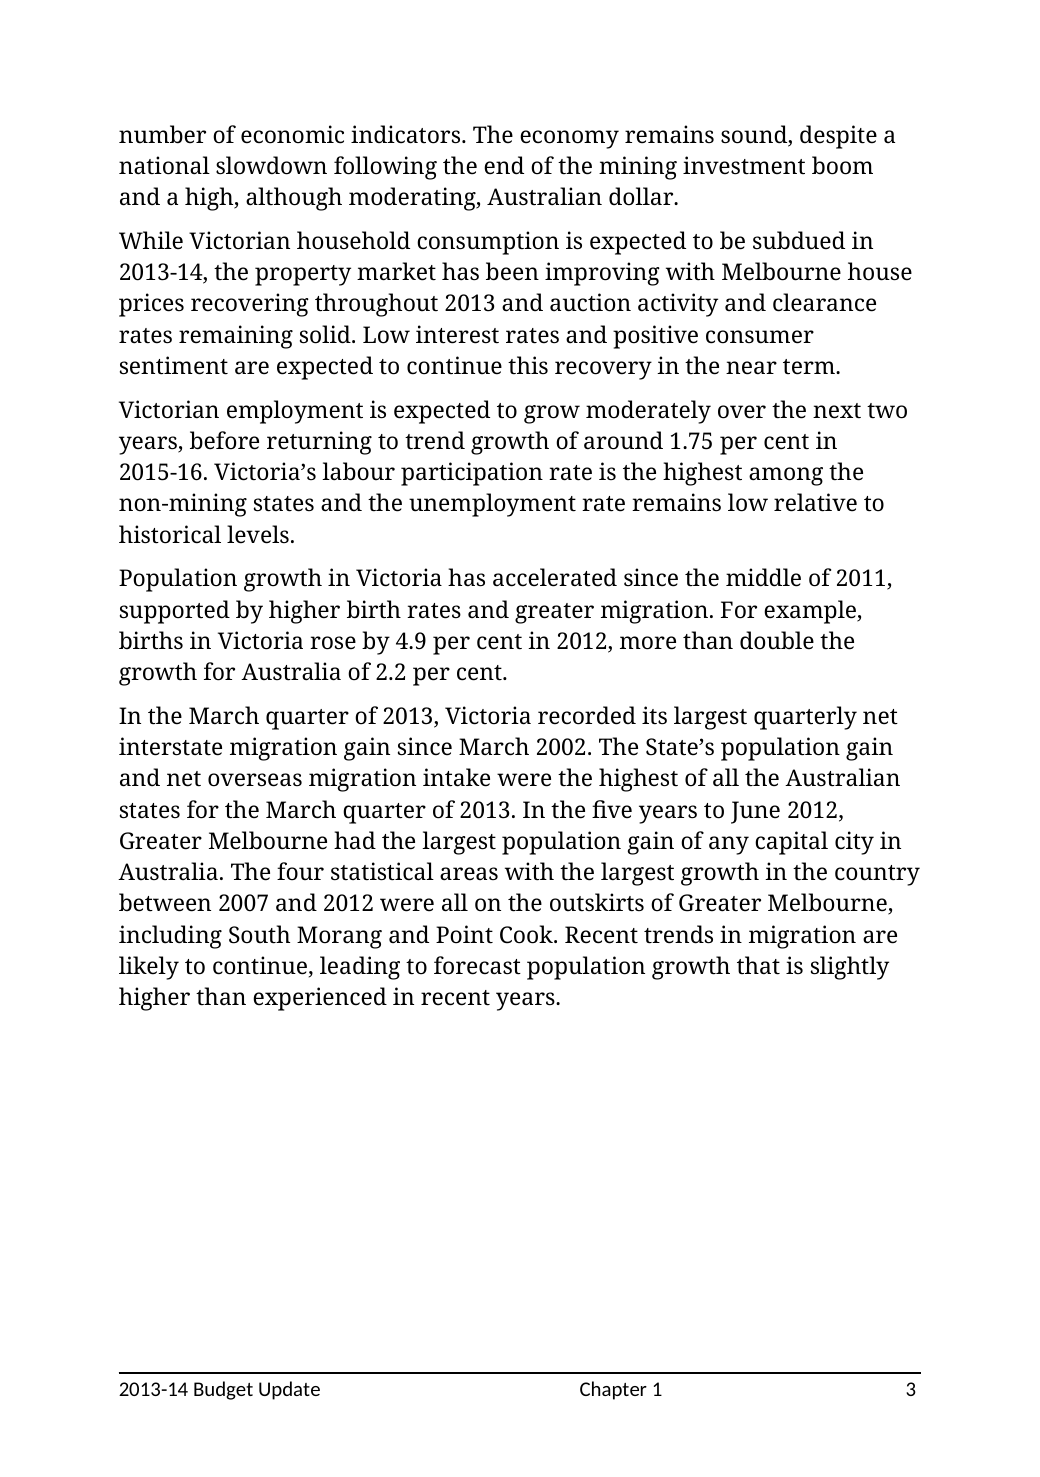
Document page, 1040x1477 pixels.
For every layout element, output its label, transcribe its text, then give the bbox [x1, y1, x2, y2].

text In the March quarter of 2013, Victoria recorded its largest quarterly net interstate migration gain since March 2002. The State’s population gain and net overseas migration intake were the highest of all the Australian states for the March quarter of 2013. In the five years to June 2012, Greater Melbourne had the largest population gain of any capital city in Australia. The four statistical areas with the largest growth in the country between 2007 and 2012 were all on the outskirts of Greater Melbourne, including South Morang and Point Cook. Recent trends in migration are likely to continue, leading to forecast population growth that is slightly higher than experienced in recent years. [118, 700, 921, 1012]
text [118, 118, 921, 212]
text Victorian employment is expected to grow moderately over the next two years, before returning to trend growth of around 1.75 per cent in 2015-16. Victoria’s labour participation rate is the highest among the non-mining states and the unemployment rate remains low relative to historical levels. [118, 393, 921, 550]
text While Victorian household consumption is expected to be subdued in 2013-14, the property market has been improving with Melbourne house prices recovering throughout 2013 and auction activity and clearance rates remaining solid. Low interest rates and positive consumer sentiment are expected to continue this recovery in the near term. [118, 225, 921, 381]
text Population growth in Victoria has accelerated since the middle of 2011, supported by higher birth rates and greater migration. For example, births in Victoria rose by 4.9 per cent in 2012, more than double the growth for Australia of 2.2 per cent. [118, 562, 921, 687]
